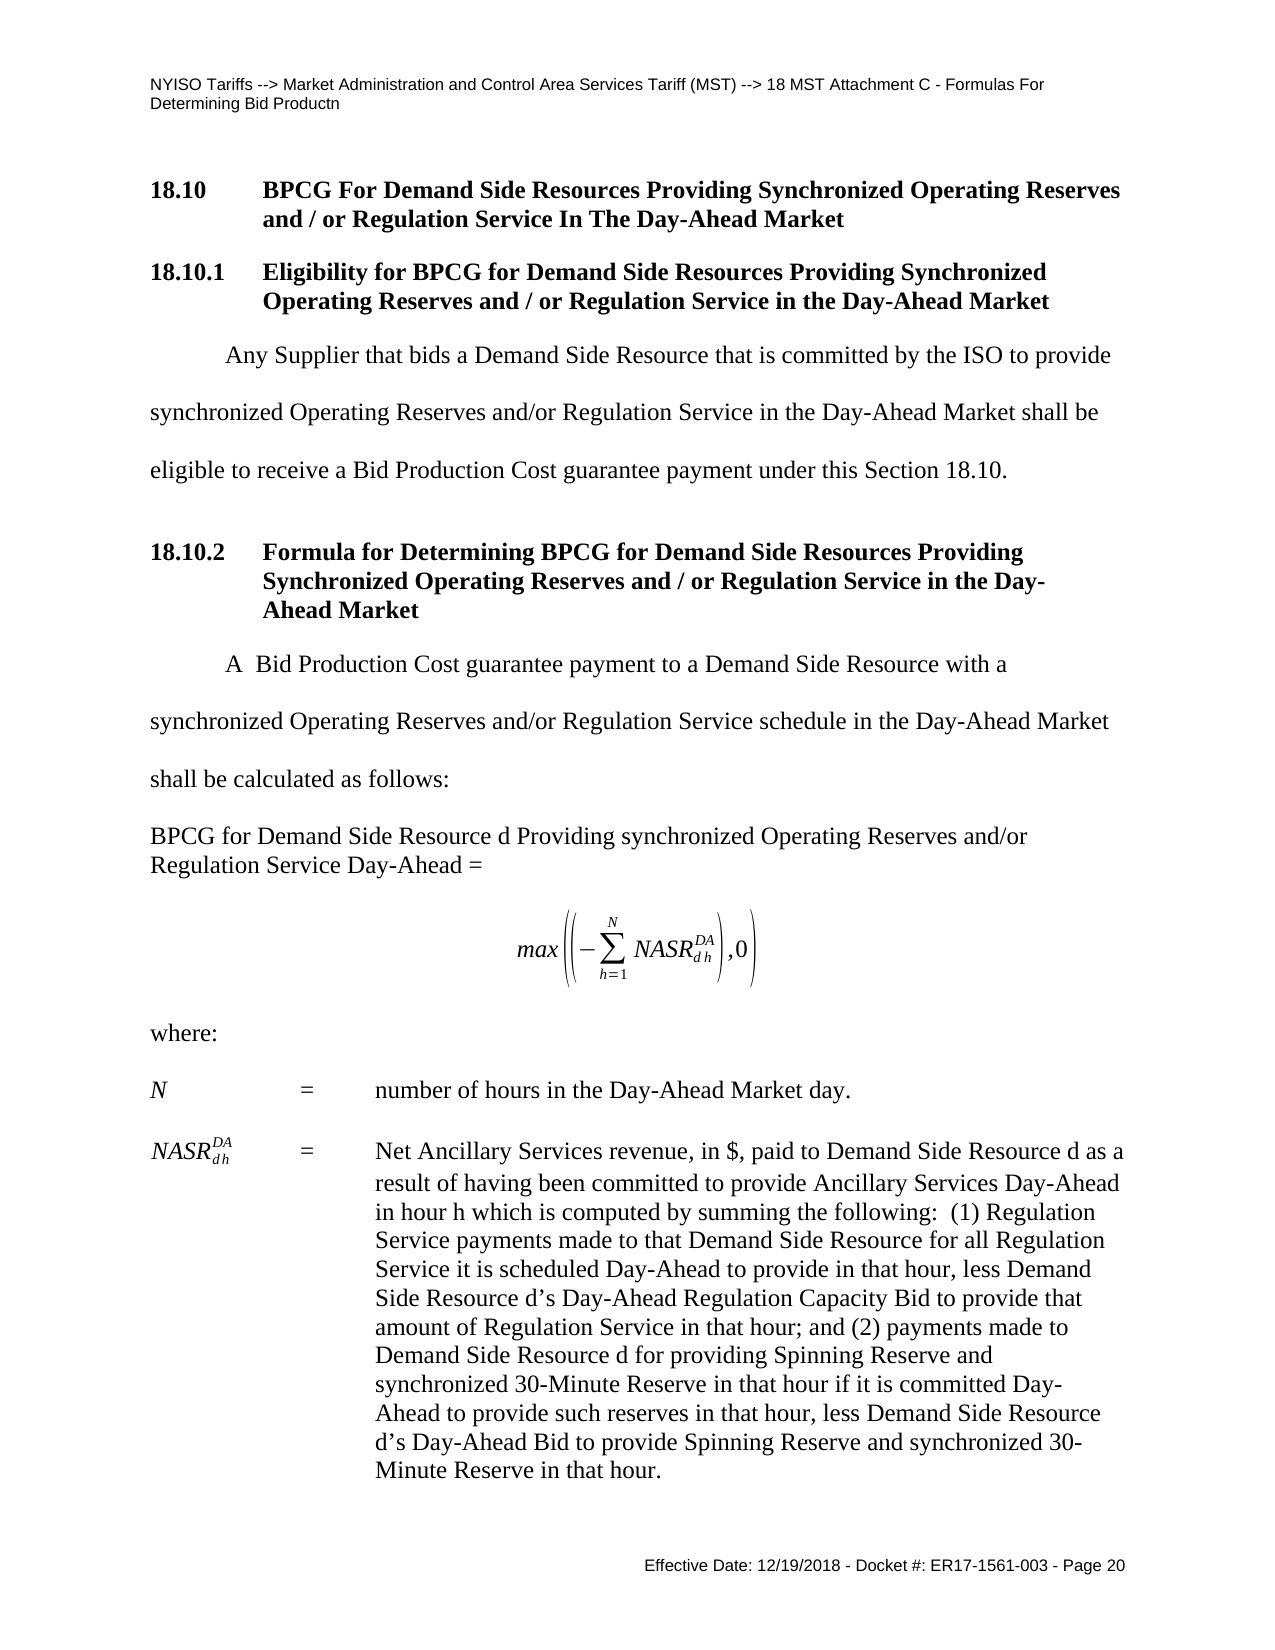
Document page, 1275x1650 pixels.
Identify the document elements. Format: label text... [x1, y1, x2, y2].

subtitle 18.10.2 Formula for Determining BPCG for Demand Side Resources Providing Synchronized Operating Reserves and / or Regulation Service in the Day-Ahead Market [150, 537, 1059, 624]
text where: [150, 1018, 1125, 1047]
text N = number of hours in the Day-Ahead Market day. [150, 1076, 1125, 1104]
text Any Supplier that bids a Demand Side Resource that is committed by the ISO to provide synchronized Operating Reserves and/or Regulation Service in the Day-Ahead Market shall be eligible to receive a Bid Production Cost guarantee payment under this Section 18.10. [150, 340, 1125, 484]
text = Net Ancillary Services revenue, in $, paid to Demand Side Resource d as a result of having been committed to provide Ancillary Services Day-Ahead in hour h which is computed by summing the following: (1) Regulation Service payments made to that Demand Side Resource for all Regulation Service it is scheduled Day-Ahead to provide in that hour, less Demand Side Resource d’s Day-Ahead Regulation Capacity Bid to provide that amount of Regulation Service in that hour; and (2) payments made to Demand Side Resource d for providing Spinning Reserve and synchronized 30-Minute Reserve in that hour if it is committed Day-Ahead to provide such reserves in that hour, less Demand Side Resource d’s Day-Ahead Bid to provide Spinning Reserve and synchronized 30-Minute Reserve in that hour. [150, 1133, 1125, 1484]
text BPCG for Demand Side Resource d Providing synchronized Operating Reserves and/or Regulation Service Day-Ahead = [150, 821, 1125, 879]
text A Bid Production Cost guarantee payment to a Demand Side Resource with a synchronized Operating Reserves and/or Regulation Service schedule in the Day-Ahead Market shall be calculated as follows: [150, 649, 1125, 792]
subtitle 18.10.1 Eligibility for BPCG for Demand Side Resources Providing Synchronized Operating Reserves and / or Regulation Service in the Day-Ahead Market [150, 257, 1059, 315]
subtitle 18.10 BPCG For Demand Side Resources Providing Synchronized Operating Reserves and / or Regulation Service In The Day-Ahead Market [150, 175, 1123, 232]
